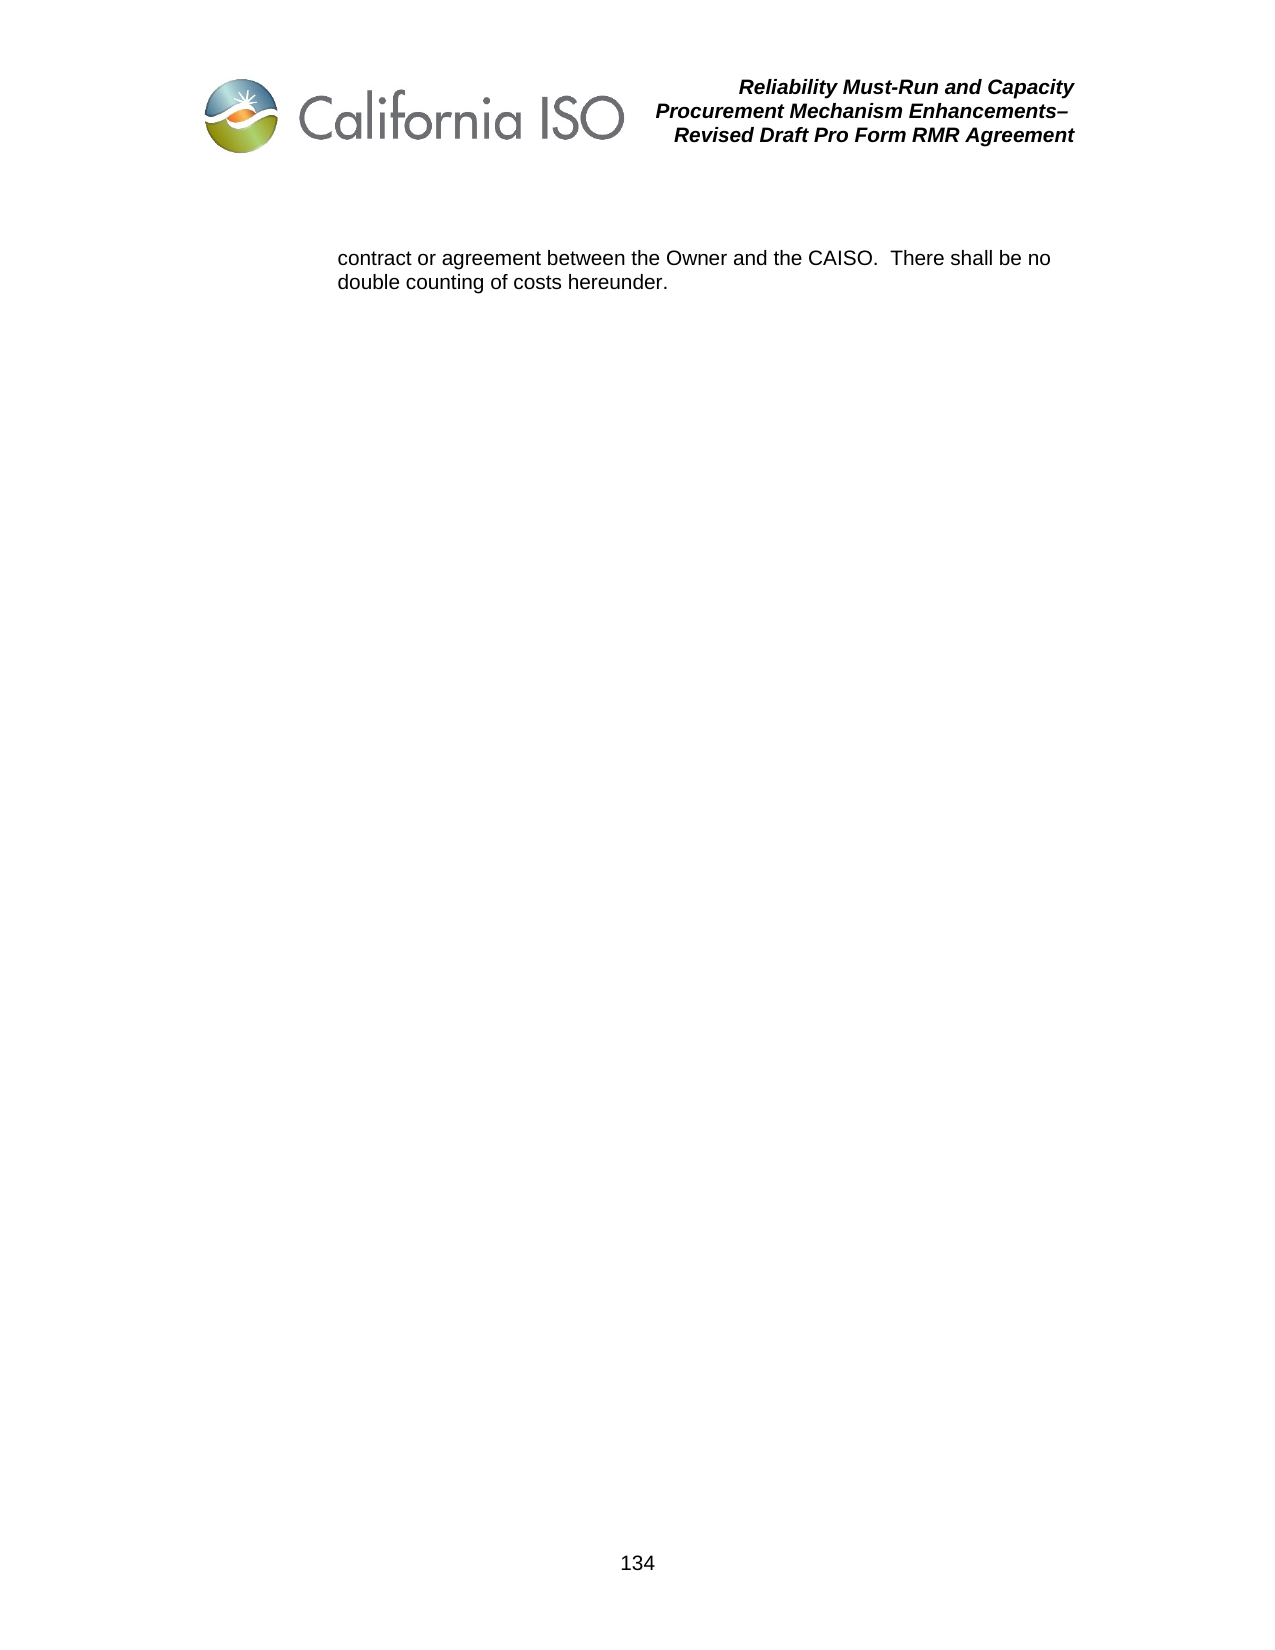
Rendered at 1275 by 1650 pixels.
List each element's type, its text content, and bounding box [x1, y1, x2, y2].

picture [198, 75, 628, 156]
